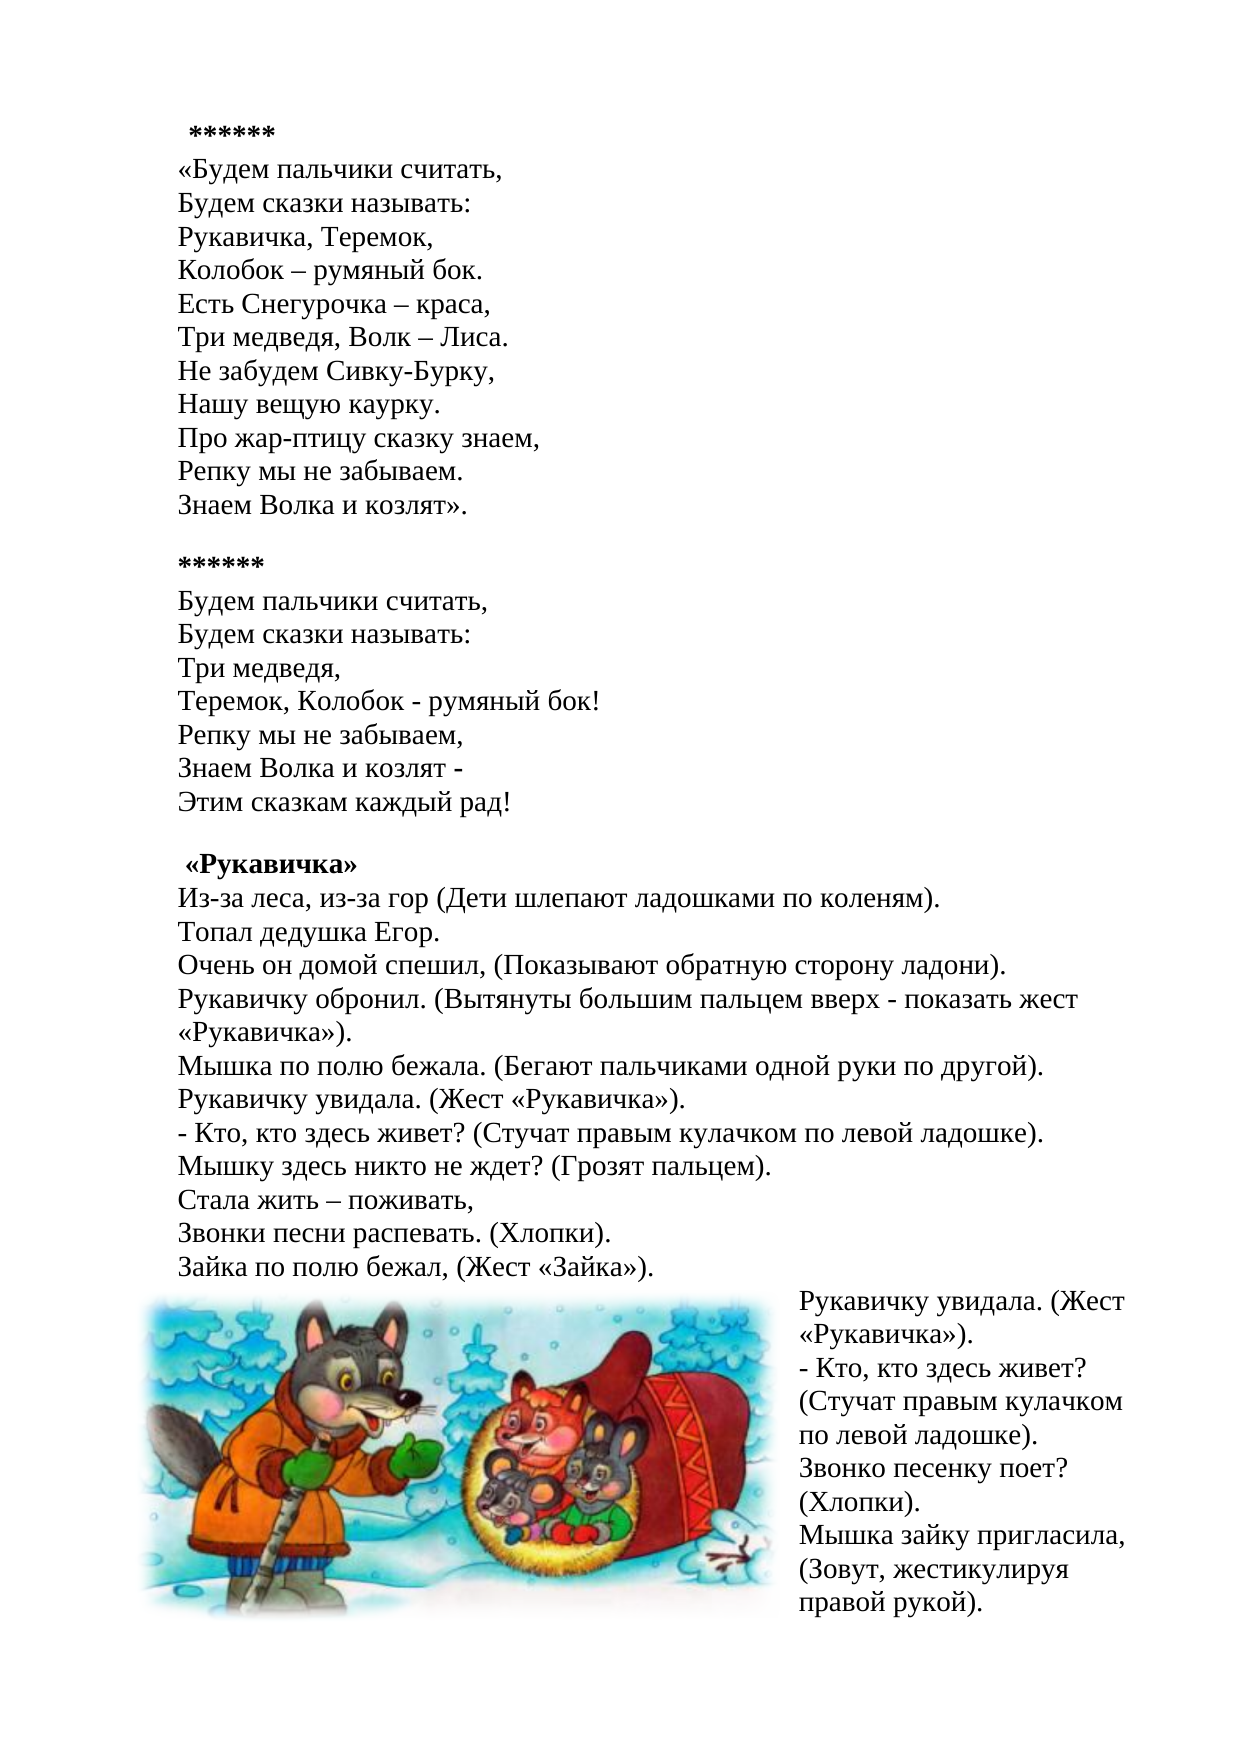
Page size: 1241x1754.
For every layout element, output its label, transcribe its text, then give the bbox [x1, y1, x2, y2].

text ****** «Будем пальчики считать, Будем сказки называть: Рукавичка, Теремок, Колобок – румяный бок. Есть Снегурочка – краса, Три медведя, Волк – Лиса. Не забудем Сивку-Бурку, Нашу вещую каурку. Про жар-птицу сказку знаем, Репку мы не забываем. Знаем Волка и козлят». [177, 118, 1152, 521]
text ****** Будем пальчики считать, Будем сказки называть: Три медведя, Теремок, Колобок - румяный бок! Репку мы не забываем, Знаем Волка и козлят - Этим сказкам каждый рад! [177, 521, 1152, 818]
picture [165, 1320, 750, 1594]
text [177, 847, 1152, 1618]
